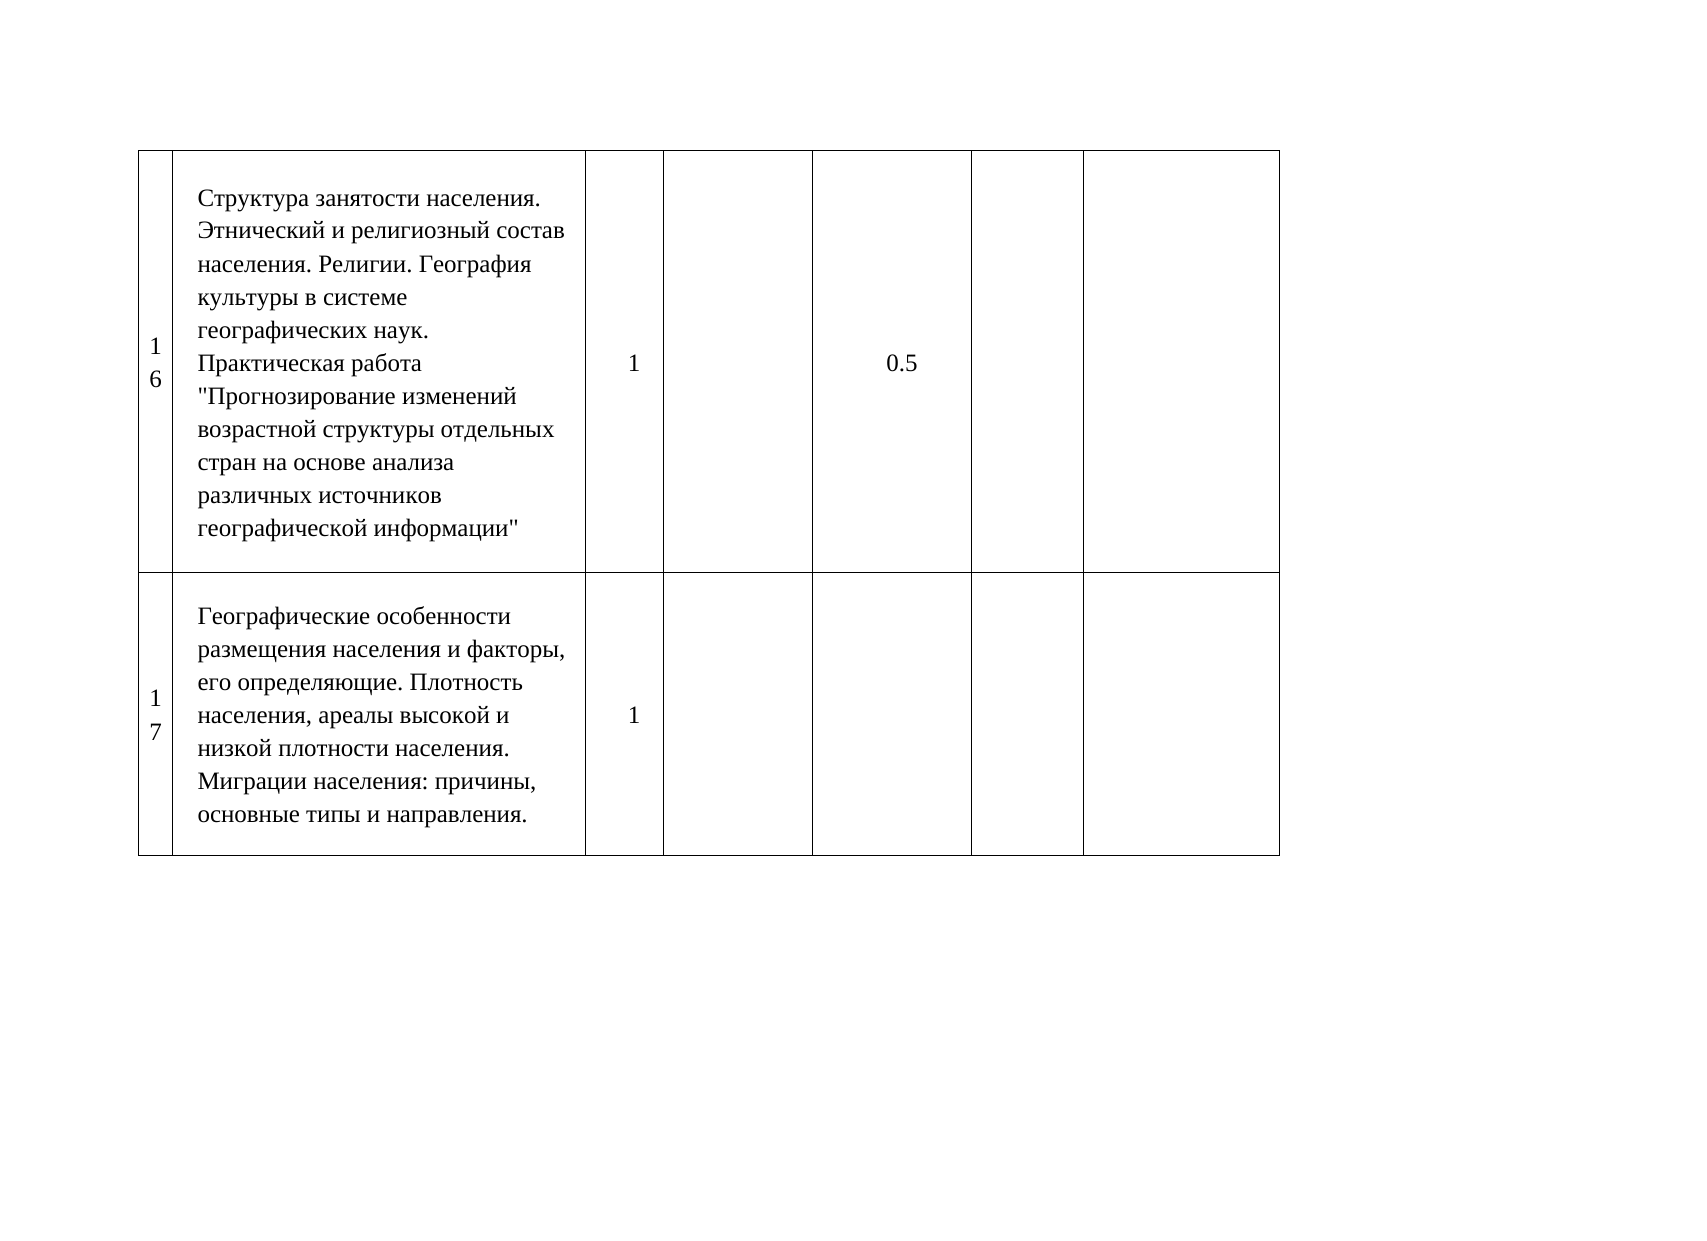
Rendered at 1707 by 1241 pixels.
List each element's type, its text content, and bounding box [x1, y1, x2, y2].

table_cell [664, 151, 812, 572]
table_cell 0.5 [813, 151, 971, 572]
table_cell 17 [139, 573, 172, 855]
table_cell 1 [586, 151, 663, 572]
table_cell 1 [586, 573, 663, 855]
table_cell [972, 573, 1083, 855]
table_cell 16 [139, 151, 172, 572]
table_cell [1084, 573, 1279, 855]
table_cell Географические особенности размещения населения и факторы, его определяющие. Плотность населения, ареалы высокой и низкой плотности населения. Миграции населения: причины, основные типы и направления. [173, 573, 585, 855]
table_cell [813, 573, 971, 855]
table_cell Структура занятости населения. Этнический и религиозный состав населения. Религии. География культуры в системе географических наук. Практическая работа "Прогнозирование изменений возрастной структуры отдельных стран на основе анализа различных источников географической информации" [173, 151, 585, 572]
table_cell [664, 573, 812, 855]
table_cell [972, 151, 1083, 572]
table_cell [1084, 151, 1279, 572]
